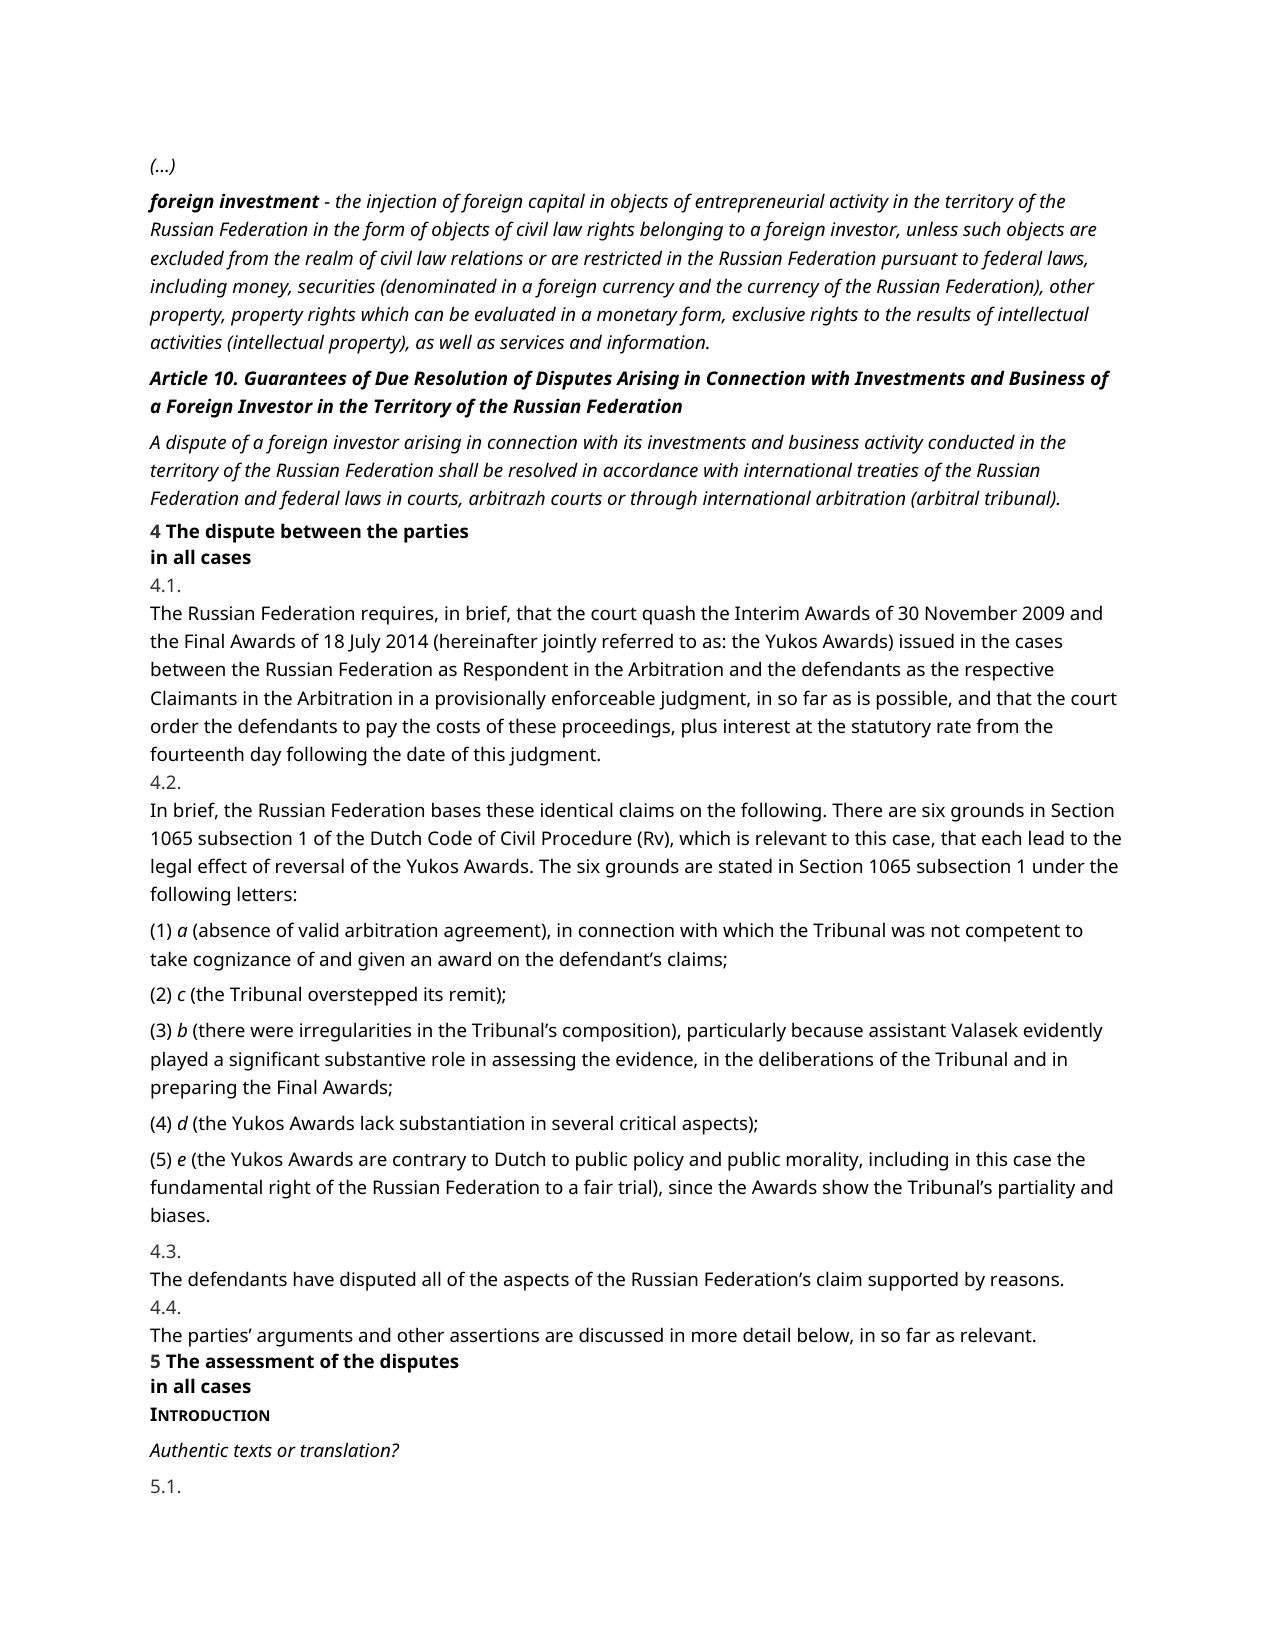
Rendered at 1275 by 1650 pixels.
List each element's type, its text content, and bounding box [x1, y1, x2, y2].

text 5.1. [150, 1471, 1125, 1499]
text In brief, the Russian Federation bases these identical claims on the following. There are six grounds in Section 1065 subsection 1 of the Dutch Code of Civil Procedure (Rv), which is relevant to this case, that each lead to the legal effect of reversal of the Yukos Awards. The six grounds are stated in Section 1065 subsection 1 under the following letters: [150, 795, 1125, 907]
text Article 10. Guarantees of Due Resolution of Disputes Arising in Connection with Investments and Business of a Foreign Investor in the Territory of the Russian Federation [150, 362, 1125, 419]
text 4.2. [150, 767, 1125, 795]
text (…) [150, 150, 1125, 178]
text 5 The assessment of the disputes [150, 1348, 1125, 1373]
text The parties’ arguments and other assertions are discussed in more detail below, in so far as relevant. [150, 1320, 1125, 1348]
text The defendants have disputed all of the aspects of the Russian Federation’s claim supported by reasons. [150, 1263, 1125, 1292]
text (3) b (there were irregularities in the Tribunal’s composition), particularly because assistant Valasek evidently played a significant substantive role in assessing the evidence, in the deliberations of the Tribunal and in preparing the Final Awards; [150, 1015, 1125, 1099]
text (4) d (the Yukos Awards lack substantiation in several critical aspects); [150, 1107, 1125, 1135]
text in all cases [150, 544, 1125, 570]
text foreign investment - the injection of foreign capital in objects of entrepreneurial activity in the territory of the Russian Federation in the form of objects of civil law rights belonging to a foreign investor, unless such objects are excluded from the realm of civil law relations or are restricted in the Russian Federation pursuant to federal laws, including money, securities (denominated in a foreign currency and the currency of the Russian Federation), other property, property rights which can be evaluated in a monetary form, exclusive rights to the results of intellectual activities (intellectual property), as well as services and information. [150, 186, 1125, 355]
text A dispute of a foreign investor arising in connection with its investments and business activity conducted in the territory of the Russian Federation shall be resolved in accordance with international treaties of the Russian Federation and federal laws in courts, arbitrazh courts or through international arbitration (arbitral tribunal). [150, 427, 1125, 511]
text 4.3. [150, 1235, 1125, 1263]
text The Russian Federation requires, in brief, that the court quash the Interim Awards of 30 November 2009 and the Final Awards of 18 July 2014 (hereinafter jointly referred to as: the Yukos Awards) issued in the cases between the Russian Federation as Respondent in the Arbitration and the defendants as the respective Claimants in the Arbitration in a provisionally enforceable judgment, in so far as is possible, and that the court order the defendants to pay the costs of these proceedings, plus interest at the statutory rate from the fourteenth day following the date of this judgment. [150, 598, 1125, 767]
text 4.1. [150, 570, 1125, 598]
text 4.4. [150, 1292, 1125, 1320]
text (1) a (absence of valid arbitration agreement), in connection with which the Tribunal was not competent to take cognizance of and given an award on the defendant’s claims; [150, 915, 1125, 971]
text Authentic texts or translation? [150, 1435, 1125, 1463]
text in all cases [150, 1373, 1125, 1399]
text Introduction [150, 1399, 1125, 1427]
text 4 The dispute between the parties [150, 519, 1125, 544]
text (5) e (the Yukos Awards are contrary to Dutch to public policy and public morality, including in this case the fundamental right of the Russian Federation to a fair trial), since the Awards show the Tribunal’s partiality and biases. [150, 1143, 1125, 1228]
text (2) c (the Tribunal overstepped its remit); [150, 979, 1125, 1007]
